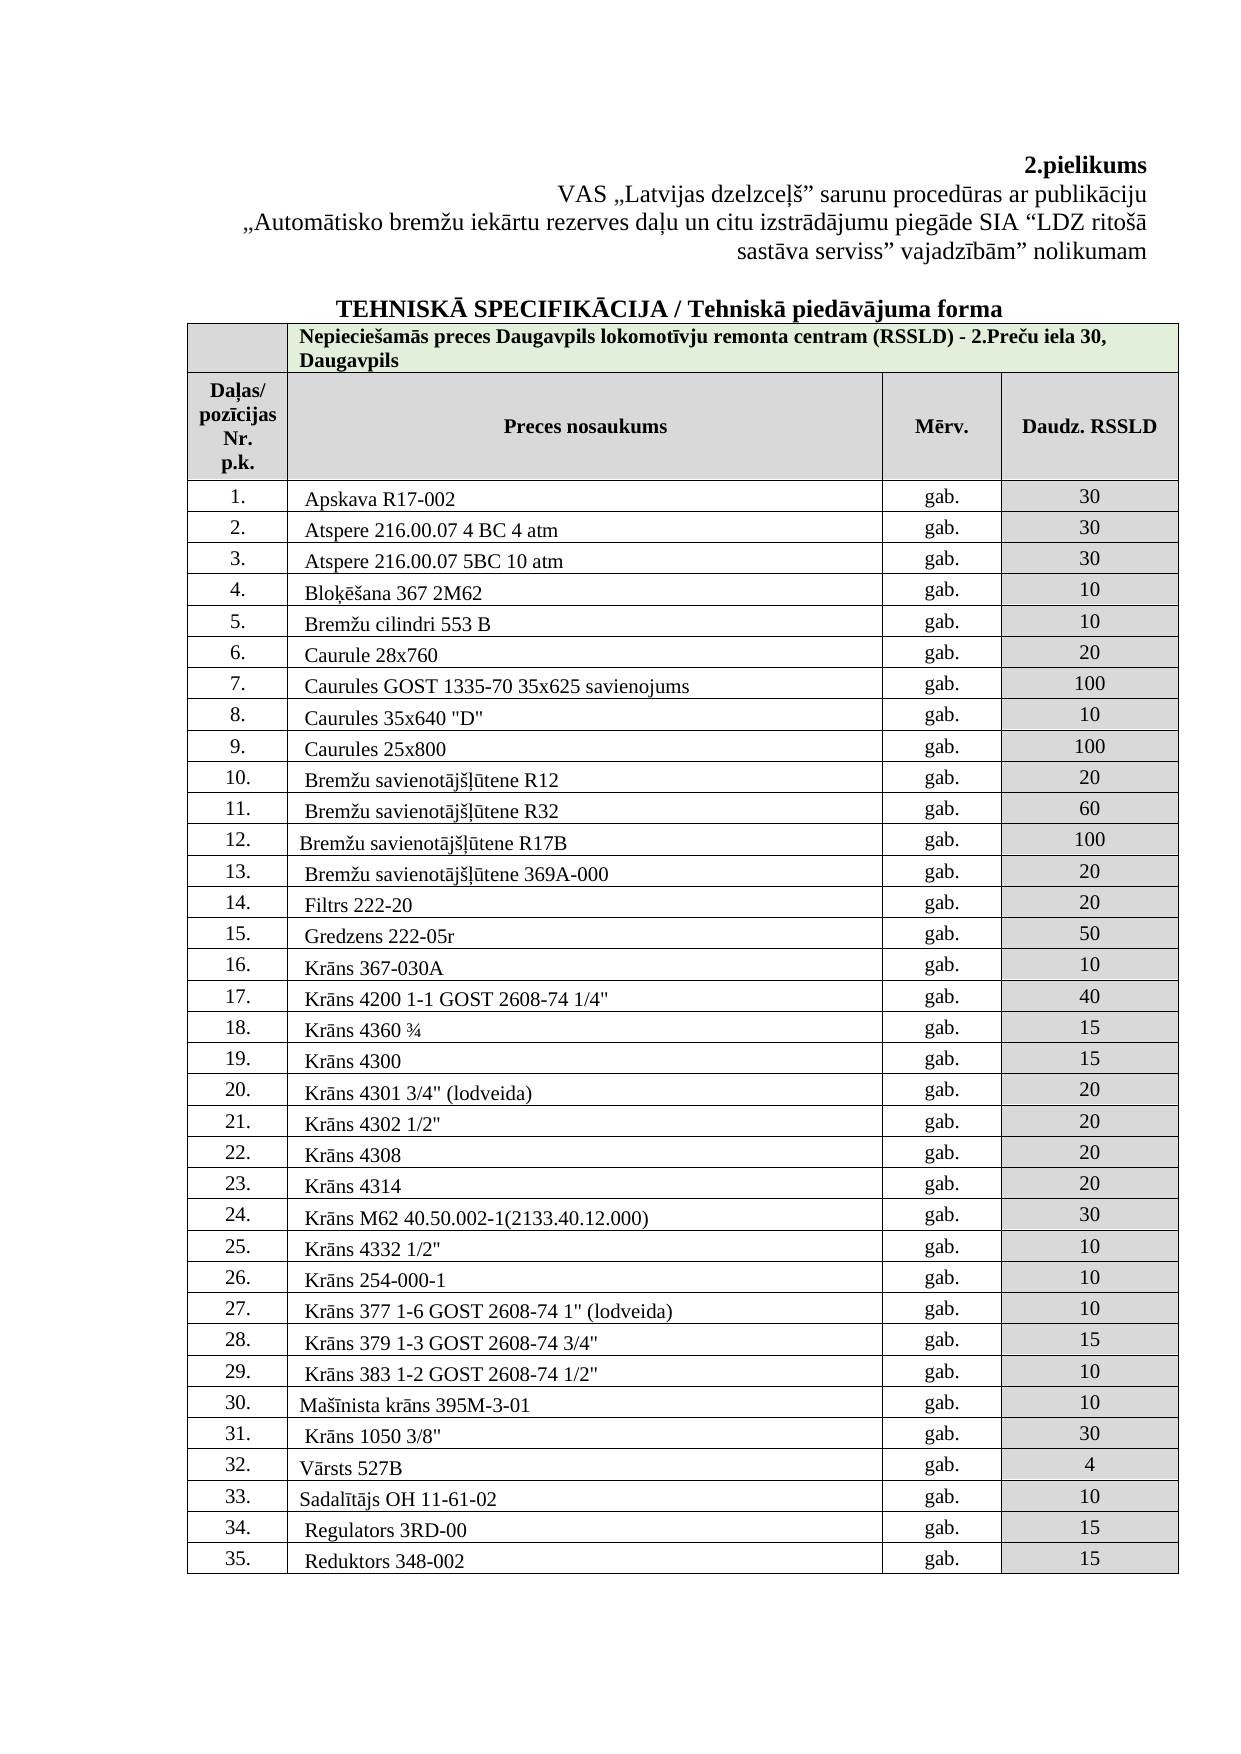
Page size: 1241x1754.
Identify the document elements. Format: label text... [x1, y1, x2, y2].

table_cell Krāns 383 1-2 GOST 2608-74 1/2" [288, 1356, 882, 1386]
table_cell 31. [188, 1418, 287, 1448]
table_cell gab. [883, 606, 1001, 636]
table_cell 5. [188, 606, 287, 636]
table_cell Caurules GOST 1335-70 35x625 savienojums [288, 668, 882, 698]
table_cell gab. [883, 1324, 1001, 1354]
table_cell gab. [883, 762, 1001, 792]
table_cell gab. [883, 793, 1001, 823]
table_cell 50 [1002, 918, 1178, 948]
table_cell Atspere 216.00.07 4 BC 4 atm [288, 512, 882, 542]
table_cell 9. [188, 731, 287, 761]
table_cell gab. [883, 949, 1001, 979]
table_cell gab. [883, 574, 1001, 604]
table_cell gab. [883, 1449, 1001, 1479]
table_cell 20 [1002, 1137, 1178, 1167]
table_cell 26. [188, 1262, 287, 1292]
text 2.pielikums [187, 150, 1147, 179]
table_cell Reduktors 348-002 [288, 1543, 882, 1573]
table_cell gab. [883, 1199, 1001, 1229]
table_cell 6. [188, 637, 287, 667]
table_cell Krāns M62 40.50.002-1(2133.40.12.000) [288, 1199, 882, 1229]
table_cell Krāns 254-000-1 [288, 1262, 882, 1292]
table_cell Bremžu savienotājšļūtene R12 [288, 762, 882, 792]
table_cell Caurules 25x800 [288, 731, 882, 761]
table_cell 30 [1002, 1199, 1178, 1229]
table_cell 100 [1002, 731, 1178, 761]
table_cell 30 [1002, 481, 1178, 511]
table_cell 10 [1002, 1231, 1178, 1261]
table_cell 10 [1002, 574, 1178, 604]
table_cell 22. [188, 1137, 287, 1167]
table_cell gab. [883, 668, 1001, 698]
table_cell 27. [188, 1293, 287, 1323]
table_cell Preces nosaukums [288, 373, 882, 479]
table_cell 20 [1002, 1074, 1178, 1104]
table_cell gab. [883, 1512, 1001, 1542]
table_cell Krāns 367-030A [288, 949, 882, 979]
table_cell Atspere 216.00.07 5BC 10 atm [288, 543, 882, 573]
table_cell 20 [1002, 856, 1178, 886]
table_cell 3. [188, 543, 287, 573]
table_cell gab. [883, 918, 1001, 948]
table_cell Krāns 4300 [288, 1043, 882, 1073]
table_cell 14. [188, 887, 287, 917]
table_cell Bremžu cilindri 553 B [288, 606, 882, 636]
table_cell 100 [1002, 824, 1178, 854]
table_cell 15. [188, 918, 287, 948]
table_cell Bremžu savienotājšļūtene R17B [288, 824, 882, 854]
table_cell 24. [188, 1199, 287, 1229]
table_cell Mērv. [883, 373, 1001, 479]
table_cell gab. [883, 1137, 1001, 1167]
table_cell gab. [883, 1012, 1001, 1042]
table_cell Vārsts 527B [288, 1449, 882, 1479]
table_cell gab. [883, 512, 1001, 542]
table_cell gab. [883, 1293, 1001, 1323]
table_cell 1. [188, 481, 287, 511]
table_cell Daudz. RSSLD [1002, 373, 1178, 479]
table_cell 10 [1002, 1481, 1178, 1511]
table_cell 8. [188, 699, 287, 729]
text TEHNISKĀ SPECIFIKĀCIJA / Tehniskā piedāvājuma forma [187, 294, 1152, 322]
table_cell 16. [188, 949, 287, 979]
table_cell Krāns 4301 3/4" (lodveida) [288, 1074, 882, 1104]
text VAS „Latvijas dzelzceļš” sarunu procedūras ar publikāciju [187, 179, 1147, 207]
table_cell 13. [188, 856, 287, 886]
table_cell gab. [883, 1418, 1001, 1448]
table_cell 10 [1002, 606, 1178, 636]
table_cell 30 [1002, 543, 1178, 573]
table_cell 20 [1002, 1106, 1178, 1136]
table_cell Regulators 3RD-00 [288, 1512, 882, 1542]
table_cell Bremžu savienotājšļūtene R32 [288, 793, 882, 823]
table_cell 32. [188, 1449, 287, 1479]
table_cell 100 [1002, 668, 1178, 698]
table_cell 10 [1002, 1293, 1178, 1323]
table_cell 11. [188, 793, 287, 823]
table_cell 12. [188, 824, 287, 854]
table_cell Apskava R17-002 [288, 481, 882, 511]
table_cell gab. [883, 1262, 1001, 1292]
table_cell 28. [188, 1324, 287, 1354]
table_cell Krāns 4308 [288, 1137, 882, 1167]
table_cell 25. [188, 1231, 287, 1261]
table_cell 30 [1002, 512, 1178, 542]
table_cell gab. [883, 824, 1001, 854]
table_cell gab. [883, 1231, 1001, 1261]
table_cell Krāns 1050 3/8" [288, 1418, 882, 1448]
table_cell 15 [1002, 1043, 1178, 1073]
table_cell gab. [883, 731, 1001, 761]
table_cell 2. [188, 512, 287, 542]
table_cell 60 [1002, 793, 1178, 823]
table_cell 10 [1002, 1262, 1178, 1292]
table_cell 10 [1002, 1387, 1178, 1417]
table_cell 4. [188, 574, 287, 604]
table_cell gab. [883, 543, 1001, 573]
table_cell gab. [883, 637, 1001, 667]
table_cell 20 [1002, 1168, 1178, 1198]
table_cell Daļas/ pozīcijas Nr. p.k. [188, 373, 287, 479]
table_cell 30. [188, 1387, 287, 1417]
table_cell 15 [1002, 1012, 1178, 1042]
table_cell Sadalītājs OH 11-61-02 [288, 1481, 882, 1511]
table_cell gab. [883, 981, 1001, 1011]
table_cell 15 [1002, 1543, 1178, 1573]
table_cell 21. [188, 1106, 287, 1136]
table_cell 34. [188, 1512, 287, 1542]
table_cell gab. [883, 1481, 1001, 1511]
table_cell 18. [188, 1012, 287, 1042]
table_cell gab. [883, 1387, 1001, 1417]
table_cell Krāns 377 1-6 GOST 2608-74 1" (lodveida) [288, 1293, 882, 1323]
table_cell 10 [1002, 1356, 1178, 1386]
table_cell 17. [188, 981, 287, 1011]
table_cell gab. [883, 856, 1001, 886]
table_cell Krāns 4332 1/2'' [288, 1231, 882, 1261]
table_cell gab. [883, 887, 1001, 917]
table_cell gab. [883, 1356, 1001, 1386]
table_cell 20 [1002, 637, 1178, 667]
table_cell gab. [883, 1543, 1001, 1573]
table_cell 35. [188, 1543, 287, 1573]
table_cell Bloķēšana 367 2M62 [288, 574, 882, 604]
table_cell 33. [188, 1481, 287, 1511]
table_cell gab. [883, 1074, 1001, 1104]
table_cell gab. [883, 1043, 1001, 1073]
table_cell 20 [1002, 887, 1178, 917]
table_cell Filtrs 222-20 [288, 887, 882, 917]
table_cell 10. [188, 762, 287, 792]
table_cell 30 [1002, 1418, 1178, 1448]
table_cell 40 [1002, 981, 1178, 1011]
table_cell Gredzens 222-05r [288, 918, 882, 948]
table_cell 10 [1002, 949, 1178, 979]
text „Automātisko bremžu iekārtu rezerves daļu un citu izstrādājumu piegāde SIA “LDZ ritošā sastāva serviss” vajadzībām” nolikumam [187, 207, 1147, 265]
table_cell Krāns 4360 ¾ [288, 1012, 882, 1042]
table_cell 23. [188, 1168, 287, 1198]
table_cell Caurule 28x760 [288, 637, 882, 667]
table_cell 15 [1002, 1512, 1178, 1542]
table_cell gab. [883, 699, 1001, 729]
table_cell 15 [1002, 1324, 1178, 1354]
table_cell Krāns 4314 [288, 1168, 882, 1198]
table_cell Krāns 4200 1-1 GOST 2608-74 1/4" [288, 981, 882, 1011]
table_cell 7. [188, 668, 287, 698]
table_cell 19. [188, 1043, 287, 1073]
table_header [188, 324, 287, 372]
table_cell gab. [883, 481, 1001, 511]
table_cell gab. [883, 1106, 1001, 1136]
table_cell 20 [1002, 762, 1178, 792]
table_cell Bremžu savienotājšļūtene 369A-000 [288, 856, 882, 886]
table_cell Krāns 4302 1/2'' [288, 1106, 882, 1136]
table_cell Caurules 35x640 "D" [288, 699, 882, 729]
table_cell 4 [1002, 1449, 1178, 1479]
table_header Nepieciešamās preces Daugavpils lokomotīvju remonta centram (RSSLD) - 2.Preču iela 30, Daugavpils [288, 324, 1178, 372]
table_cell 10 [1002, 699, 1178, 729]
table_cell Krāns 379 1-3 GOST 2608-74 3/4" [288, 1324, 882, 1354]
table_cell Mašīnista krāns 395M-3-01 [288, 1387, 882, 1417]
table_cell 29. [188, 1356, 287, 1386]
table_cell gab. [883, 1168, 1001, 1198]
table_cell 20. [188, 1074, 287, 1104]
